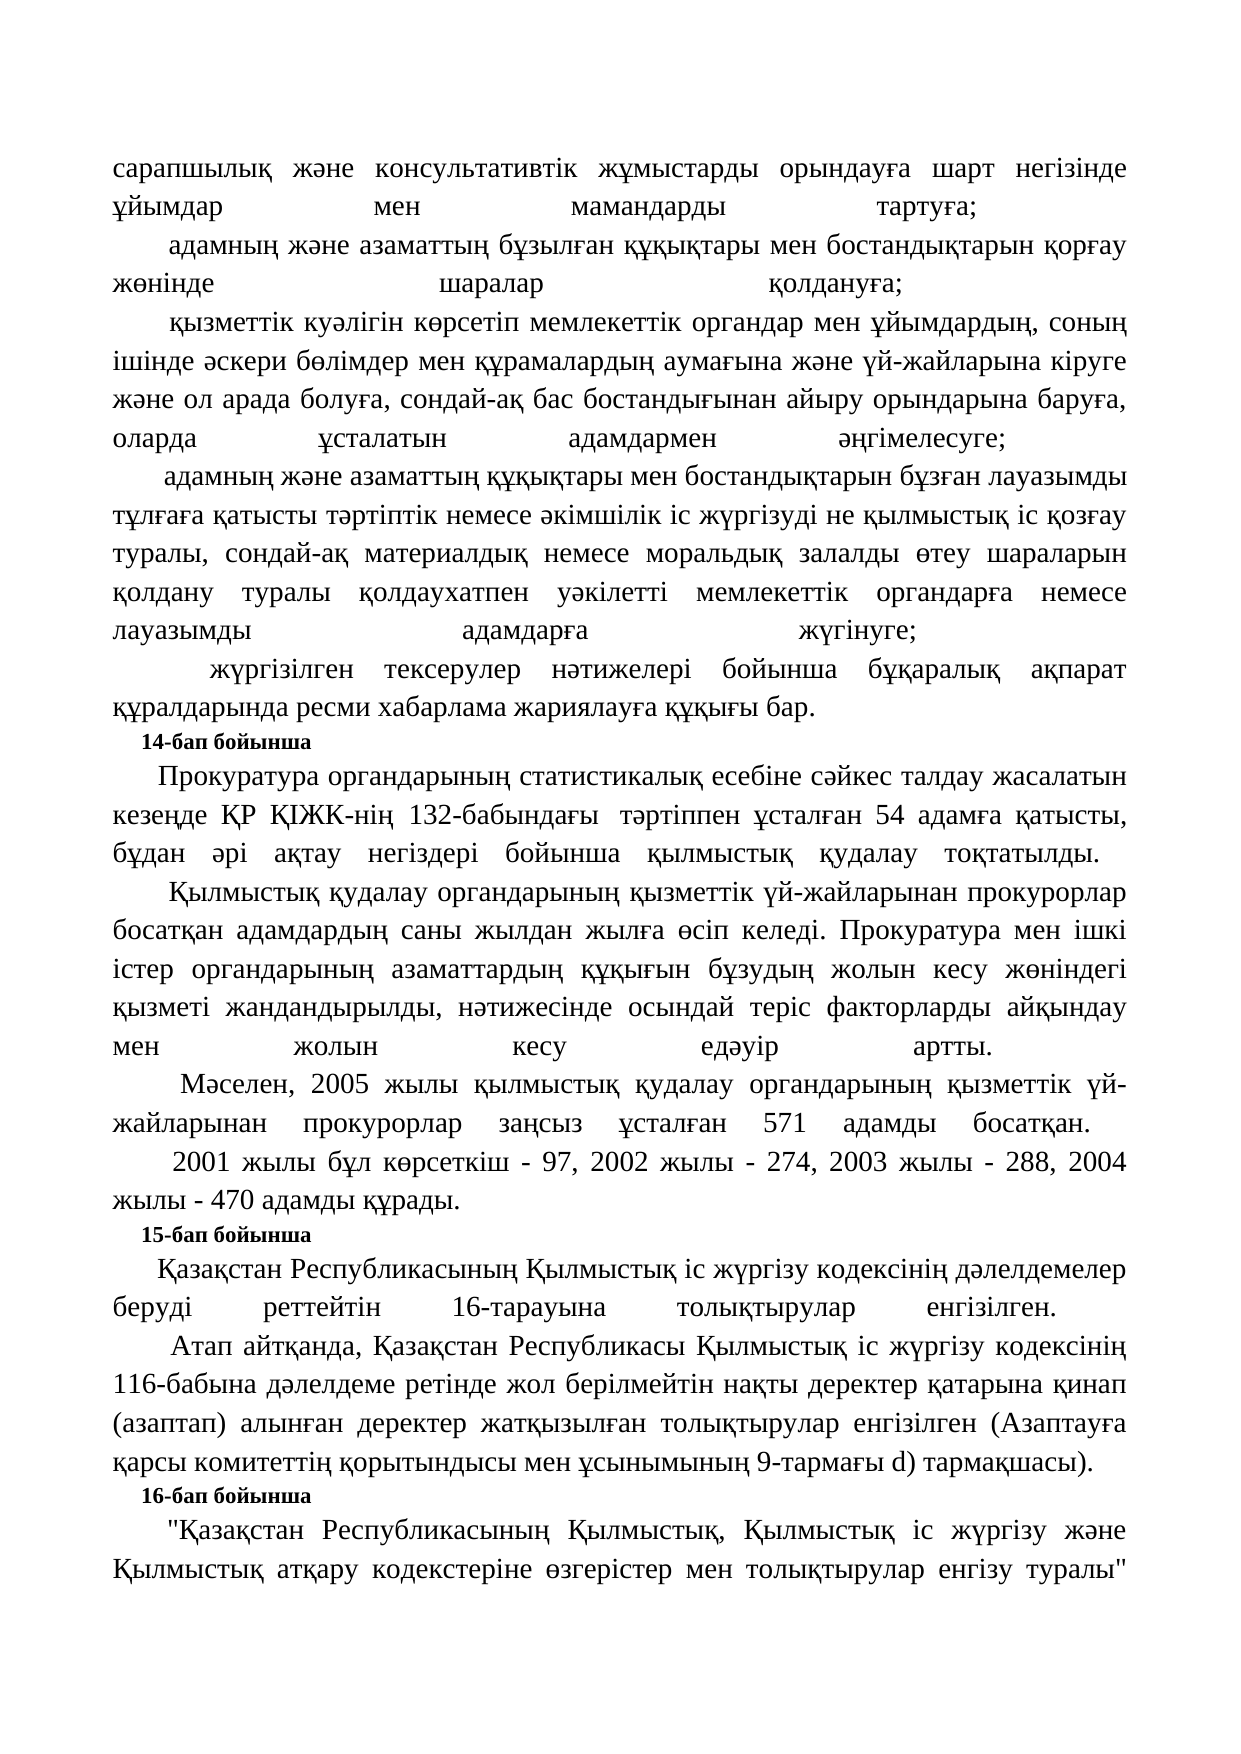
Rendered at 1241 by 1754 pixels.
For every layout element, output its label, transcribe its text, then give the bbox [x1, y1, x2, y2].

text 15-бап бойынша [112, 1221, 1128, 1247]
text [112, 1512, 1128, 1584]
text 14-бап бойынша [112, 728, 1128, 754]
text 16-бап бойынша [112, 1482, 1128, 1509]
text Қазақстан Республикасының Қылмыстық iс жүргiзу кодексiнiң дәлелдемелер берудi реттейтiн 16-тарауына толықтырулар енгiзiлген. Атап айтқанда, Қазақстан Республикасы Қылмыстық iс жүргiзу кодексiнiң 116-бабына дәлелдеме ретiнде жол берiлмейтiн нақты деректер қатарына қинап (азаптап) алынған деректер жатқызылған толықтырулар енгiзiлген (Азаптауға қарсы комитеттiң қорытындысы мен ұсынымының 9-тармағы d) тармақшасы). [112, 1251, 1128, 1477]
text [112, 150, 1128, 723]
text Прокуратура органдарының статистикалық есебiне сәйкес талдау жасалатын кезеңде ҚР ҚIЖК-нiң 132-бабындағы тәртiппен ұсталған 54 адамға қатысты, бұдан әрi ақтау негiздерi бойынша қылмыстық қудалау тоқтатылды. Қылмыстық қудалау органдарының қызметтiк үй-жайларынан прокурорлар босатқан адамдардың саны жылдан жылға өсiп келедi. Прокуратура мен iшкi iстер органдарының азаматтардың құқығын бұзудың жолын кесу жөнiндегi қызметi жандандырылды, нәтижесiнде осындай терiс факторларды айқындау мен жолын кесу едәуір артты. Мәселен, 2005 жылы қылмыстық қудалау органдарының қызметтiк үй-жайларынан прокурорлар заңсыз ұсталған 571 адамды босатқан. 2001 жылы бұл көрсеткiш - 97, 2002 жылы - 274, 2003 жылы - 288, 2004 жылы - 470 адамды құрады. [112, 758, 1128, 1216]
